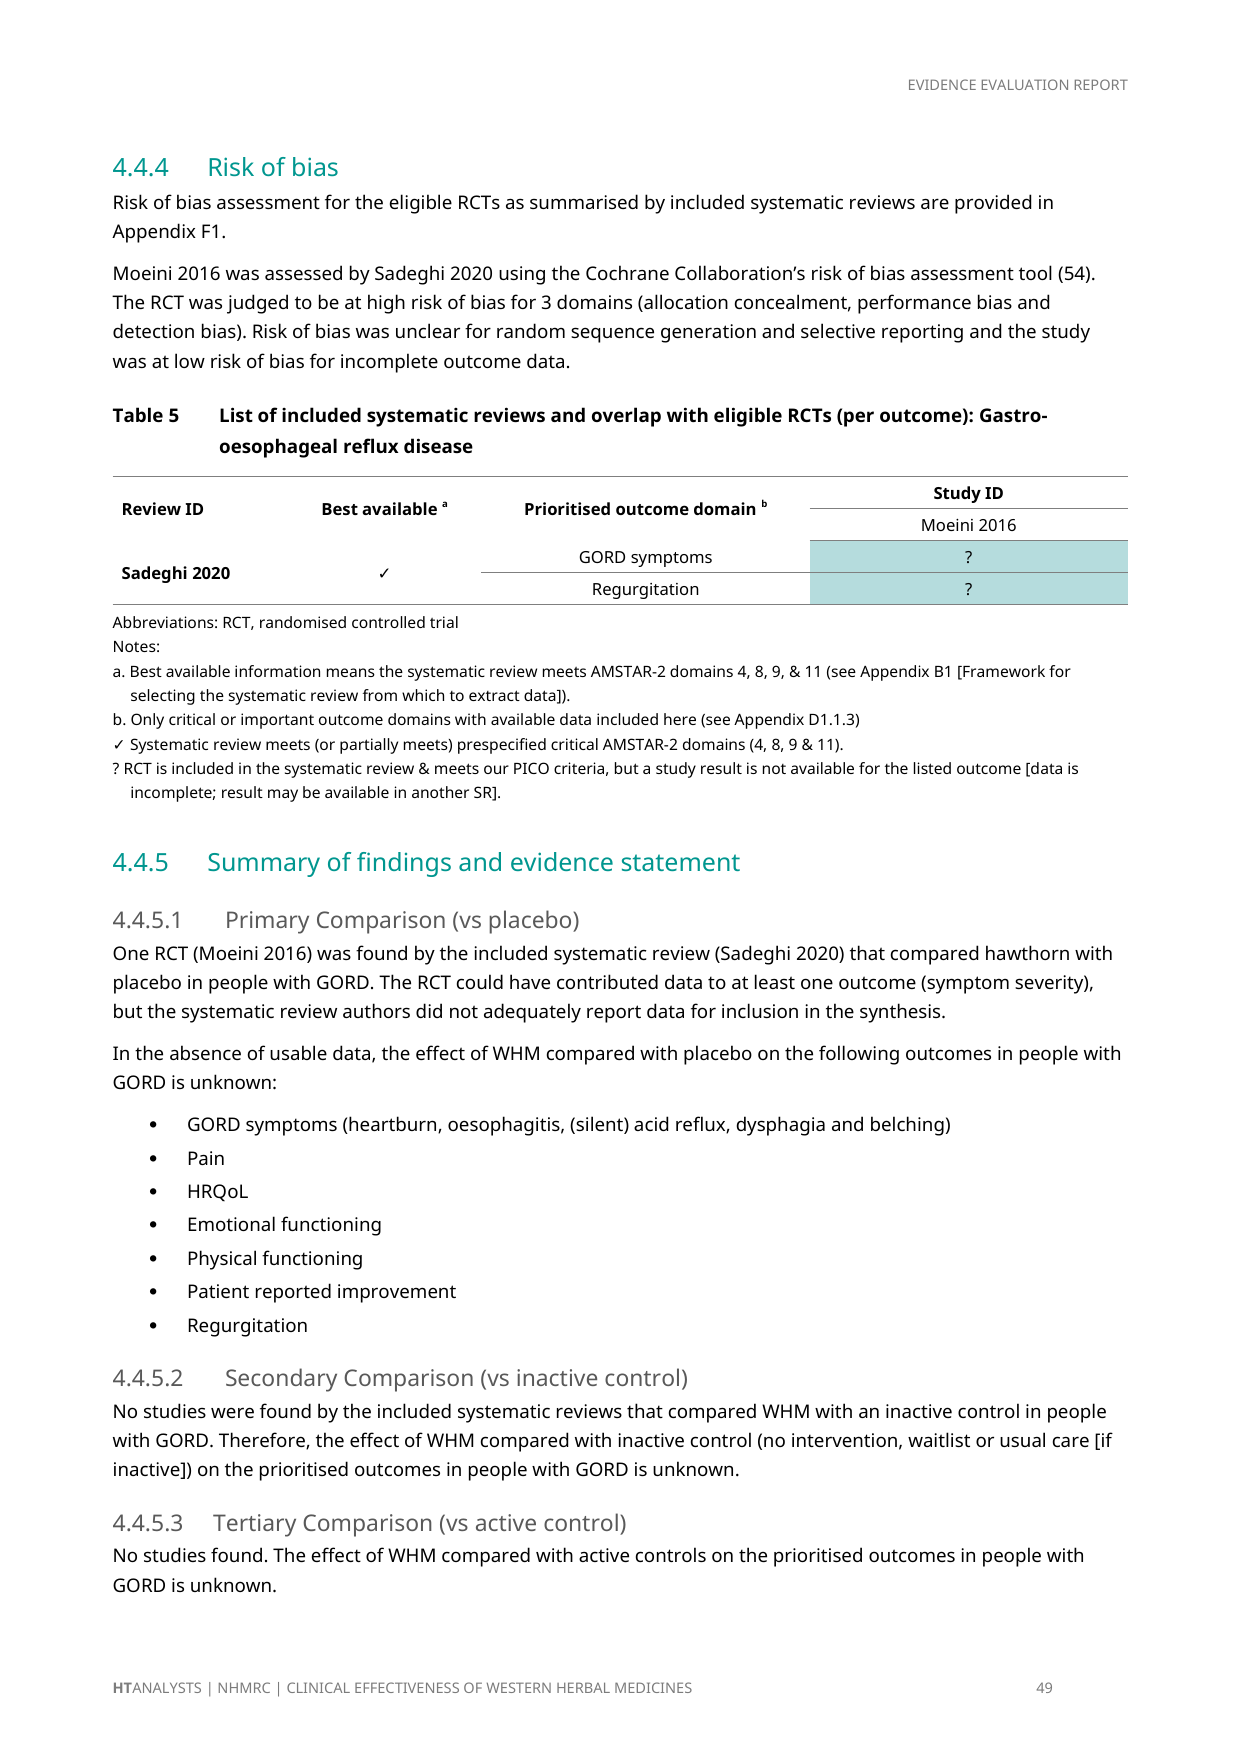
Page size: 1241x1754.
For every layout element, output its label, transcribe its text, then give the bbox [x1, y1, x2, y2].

text Emotional functioning [150, 1212, 1128, 1237]
text Tertiary Comparison (vs active control) [112, 1507, 1128, 1538]
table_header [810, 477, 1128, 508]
text No studies found. The effect of WHM compared with active controls on the prioritised outcomes in people with GORD is unknown. [112, 1543, 1128, 1597]
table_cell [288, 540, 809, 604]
text Abbreviations: RCT, randomised controlled trial [112, 612, 1128, 633]
text Patient reported improvement [150, 1279, 1128, 1304]
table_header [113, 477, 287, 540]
subtitle Primary Comparison (vs placebo) [112, 904, 1128, 935]
text a. Best available information means the systematic review meets AMSTAR-2 domains 4, 8, 9, & 11 (see Appendix B1 [Framework for selecting the systematic review from which to extract data]). [112, 660, 1128, 706]
text HRQoL [150, 1178, 1128, 1204]
text Moeini 2016 was assessed by Sadeghi 2020 using the Cochrane Collaboration’s risk of bias assessment tool (54). The RCT was judged to be at high risk of bias for 3 domains (allocation concealment, performance bias and detection bias). Risk of bias was unclear for random sequence generation and selective reporting and the study was at low risk of bias for incomplete outcome data. [112, 260, 1128, 373]
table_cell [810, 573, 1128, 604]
text Table 5 List of included systematic reviews and overlap with eligible RCTs (per outcome): Gastro-oesophageal reflux disease [112, 402, 1128, 458]
text Notes: [112, 636, 1128, 657]
text b. Only critical or important outcome domains with available data included here (see Appendix D1.1.3) [112, 709, 1128, 730]
subtitle Secondary Comparison (vs inactive control) [112, 1362, 1128, 1393]
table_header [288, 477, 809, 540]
text One RCT (Moeini 2016) was found by the included systematic review (Sadeghi 2020) that compared hawthorn with placebo in people with GORD. The RCT could have contributed data to at least one outcome (symptom severity), but the systematic review authors did not adequately report data for inclusion in the synthesis. [112, 940, 1128, 1024]
text Physical functioning [150, 1245, 1128, 1271]
subtitle Summary of findings and evidence statement [112, 844, 1128, 878]
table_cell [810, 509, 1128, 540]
text Pain [150, 1145, 1128, 1170]
text Risk of bias assessment for the eligible RCTs as summarised by included systematic reviews are provided in Appendix F1. [112, 189, 1128, 244]
text GORD symptoms (heartburn, oesophagitis, (silent) acid reflux, dysphagia and belching) [150, 1111, 1128, 1137]
text ? RCT is included in the systematic review & meets our PICO criteria, but a study result is not available for the listed outcome [data is incomplete; result may be available in another SR]. [112, 758, 1128, 803]
text No studies were found by the included systematic reviews that compared WHM with an inactive control in people with GORD. Therefore, the effect of WHM compared with inactive control (no intervention, waitlist or usual care [if inactive]) on the prioritised outcomes in people with GORD is unknown. [112, 1398, 1128, 1482]
text Regurgitation [150, 1312, 1128, 1338]
subtitle Risk of bias [112, 150, 1128, 184]
text ✓ Systematic review meets (or partially meets) prespecified critical AMSTAR-2 domains (4, 8, 9 & 11). [112, 733, 1128, 755]
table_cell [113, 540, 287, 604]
text In the absence of usable data, the effect of WHM compared with placebo on the following outcomes in people with GORD is unknown: [112, 1040, 1128, 1095]
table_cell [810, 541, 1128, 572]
